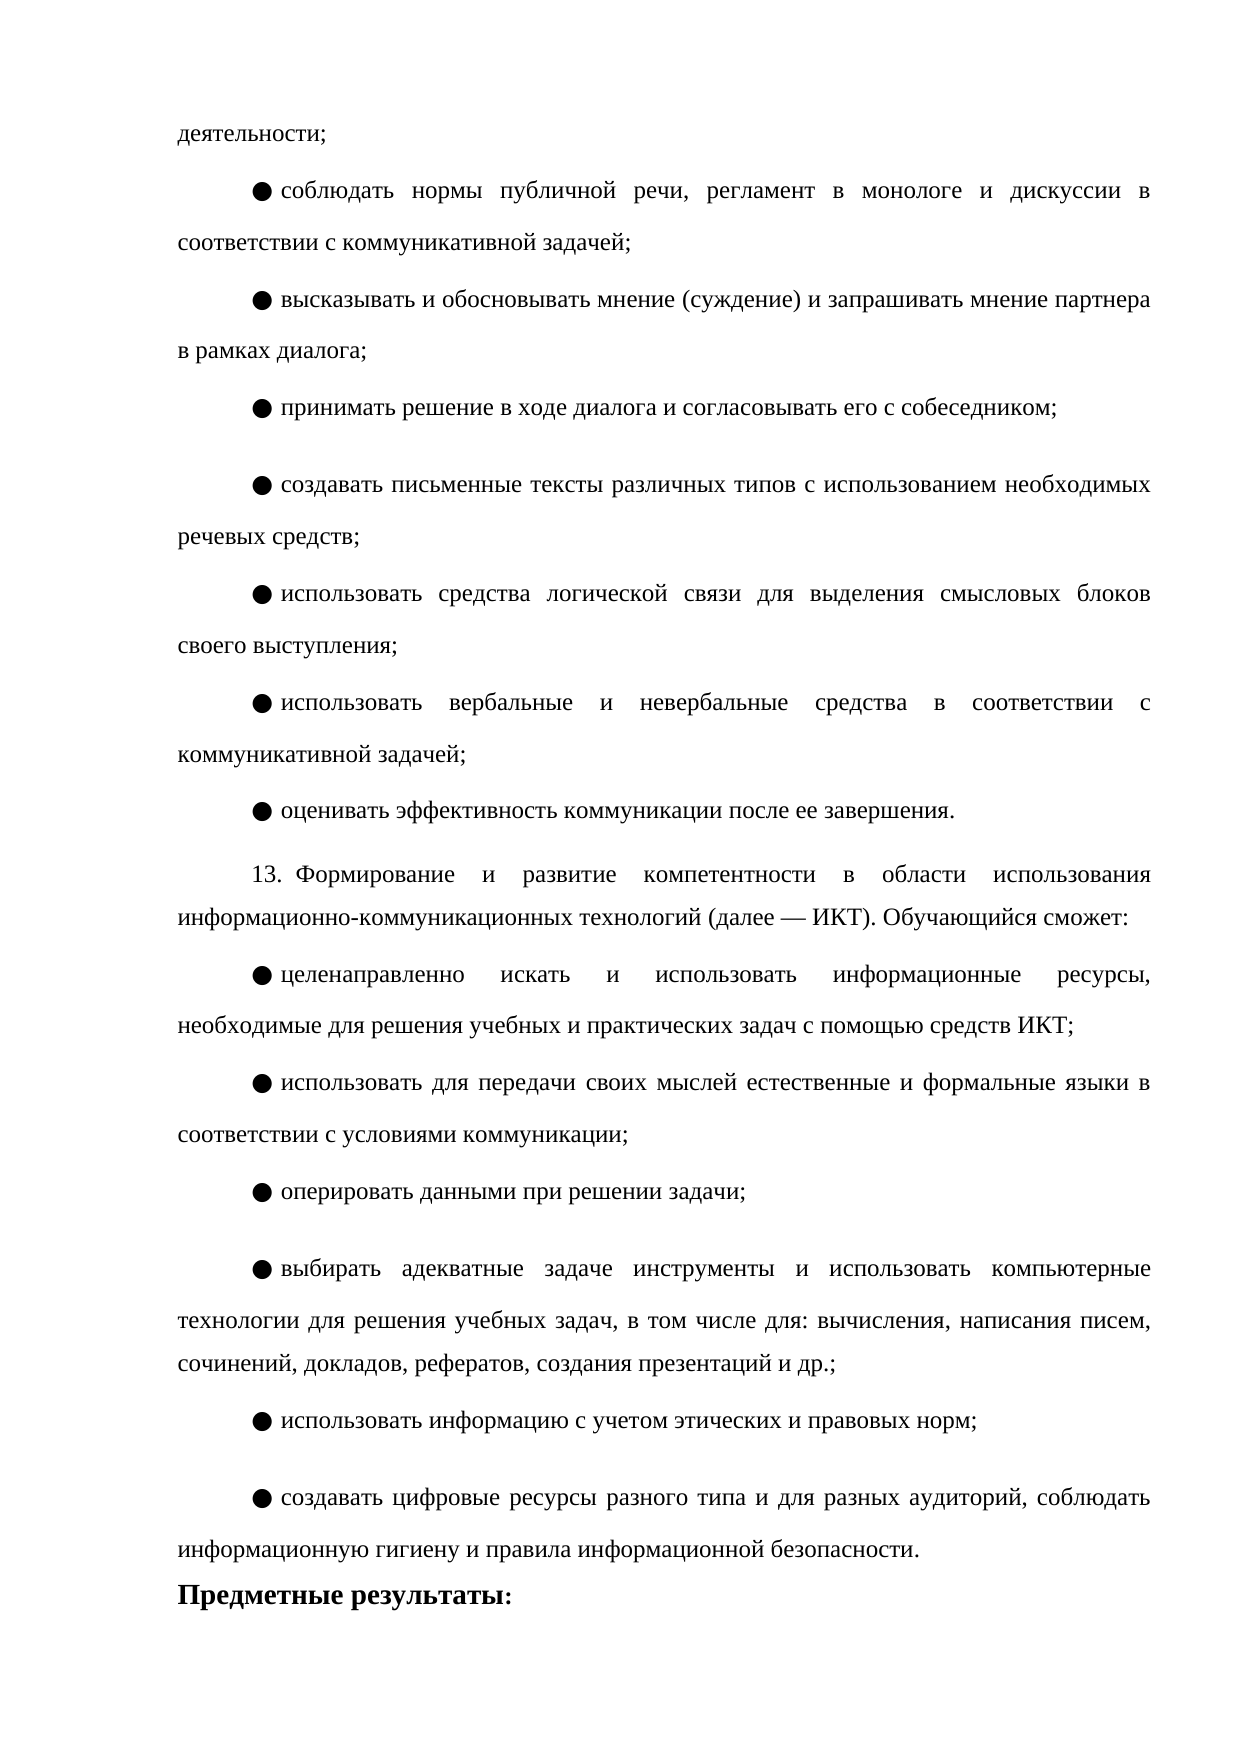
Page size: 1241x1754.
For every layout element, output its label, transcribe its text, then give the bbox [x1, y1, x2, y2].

list принимать решение в ходе диалога и согласовывать его с собеседником; [177, 379, 1152, 430]
list выбирать адекватные задаче инструменты и использовать компьютерные технологии для решения учебных задач, в том числе для: вычисления, написания писем, сочинений, докладов, рефератов, создания презентаций и др.; [177, 1239, 1152, 1377]
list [177, 118, 1152, 147]
list создавать цифровые ресурсы разного типа и для разных аудиторий, соблюдать информационную гигиену и правила информационной безопасности. [177, 1468, 1152, 1562]
list использовать средства логической связи для выделения смысловых блоков своего выступления; [177, 564, 1152, 659]
list оценивать эффективность коммуникации после ее завершения. [177, 782, 1152, 833]
list Формирование и развитие компетентности в области использования информационно-коммуникационных технологий (далее — ИКТ). Обучающийся сможет: [177, 859, 1152, 931]
list оперировать данными при решении задачи; [177, 1162, 1152, 1214]
list использовать информацию с учетом этических и правовых норм; [177, 1391, 1152, 1442]
list использовать для передачи своих мыслей естественные и формальные языки в соответствии с условиями коммуникации; [177, 1054, 1152, 1148]
list соблюдать нормы публичной речи, регламент в монологе и дискуссии в соответствии с коммуникативной задачей; [177, 161, 1152, 256]
text Предметные результаты: [177, 1577, 1152, 1610]
list целенаправленно искать и использовать информационные ресурсы, необходимые для решения учебных и практических задач с помощью средств ИКТ; [177, 945, 1152, 1039]
list высказывать и обосновывать мнение (суждение) и запрашивать мнение партнера в рамках диалога; [177, 270, 1152, 364]
list создавать письменные тексты различных типов с использованием необходимых речевых средств; [177, 456, 1152, 550]
list использовать вербальные и невербальные средства в соответствии с коммуникативной задачей; [177, 673, 1152, 767]
